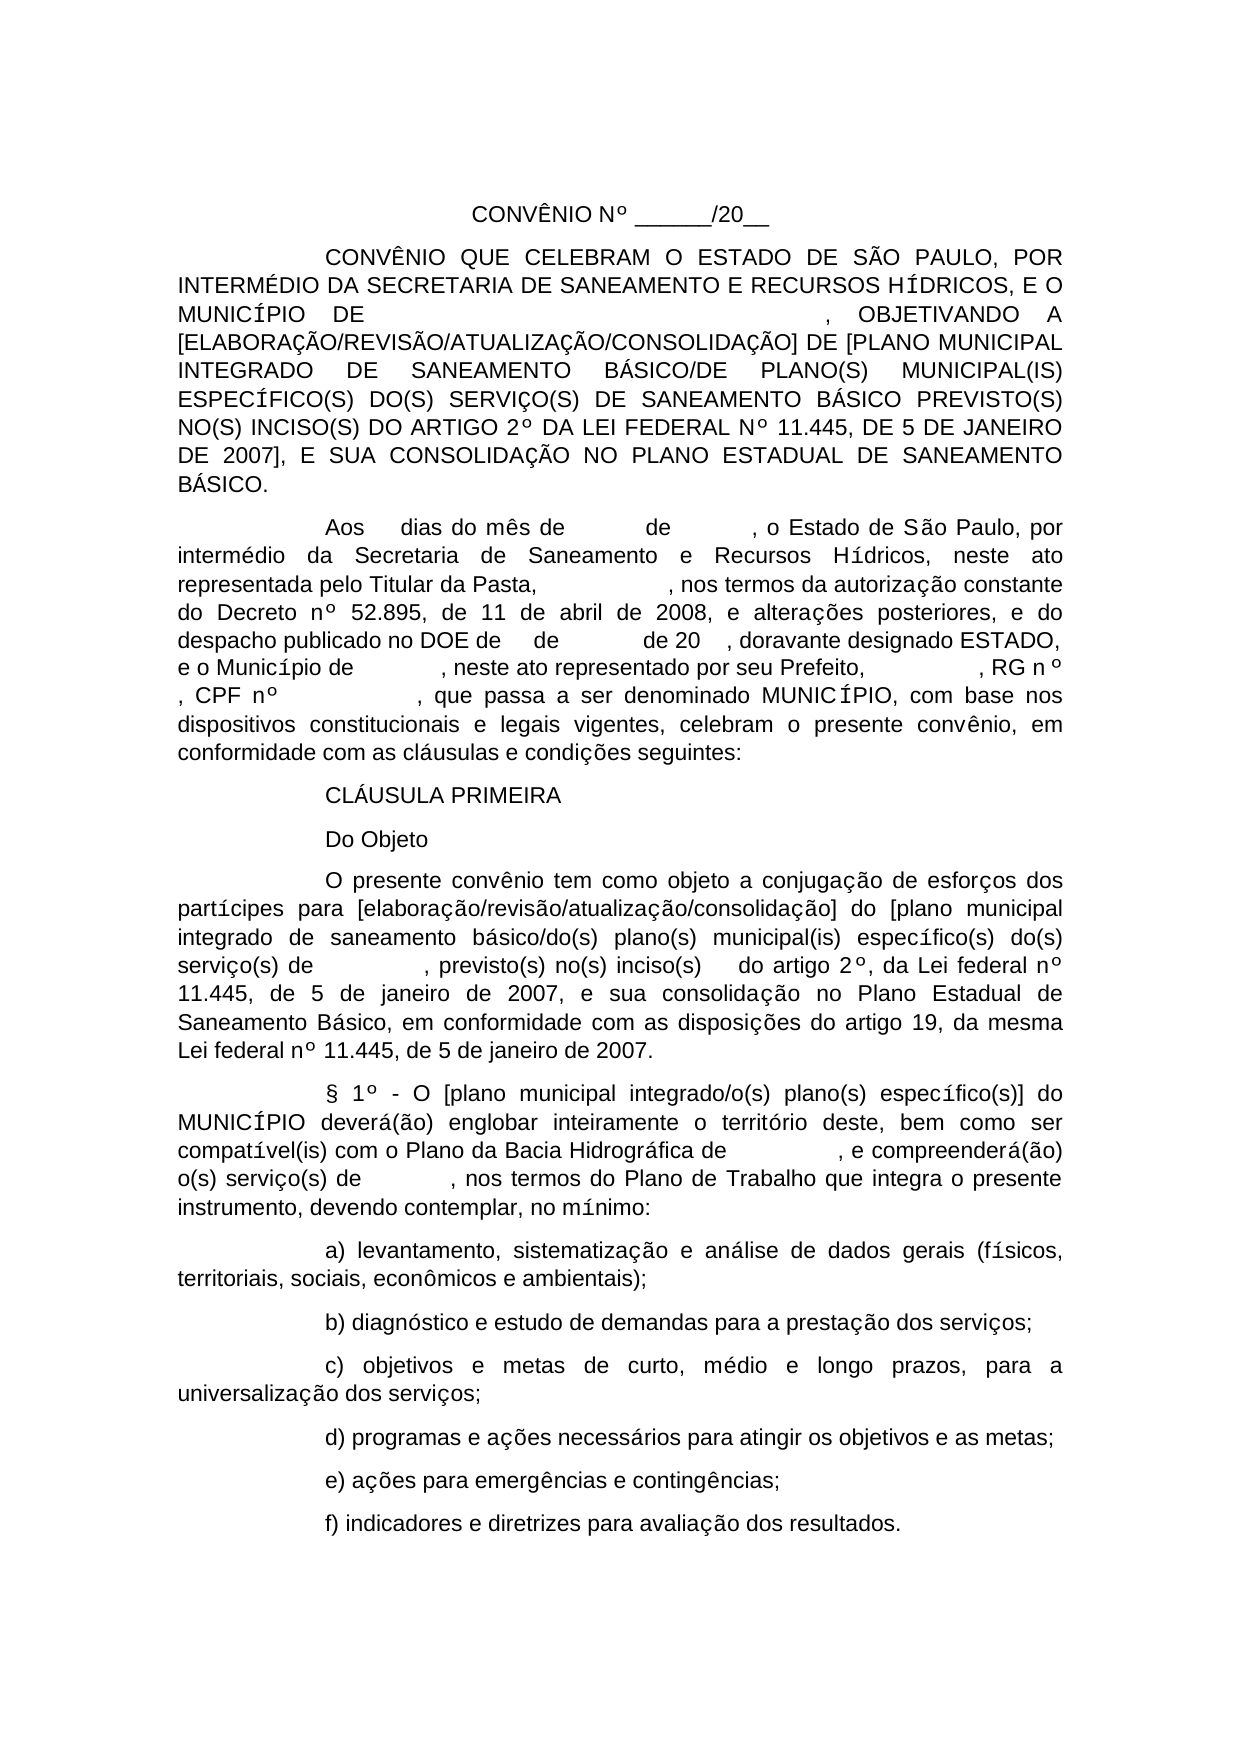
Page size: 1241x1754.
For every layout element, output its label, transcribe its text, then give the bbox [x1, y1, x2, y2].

text O presente convênio tem como objeto a conjugação de esforços dos partícipes para [elaboração/revisão/atualização/consolidação] do [plano municipal integrado de saneamento básico/do(s) plano(s) municipal(is) específico(s) do(s) serviço(s) de , previsto(s) no(s) inciso(s) do artigo 2º, da Lei federal nº 11.445, de 5 de janeiro de 2007, e sua consolidação no Plano Estadual de Saneamento Básico, em conformidade com as disposições do artigo 19, da mesma Lei federal nº 11.445, de 5 de janeiro de 2007. [177, 867, 1063, 1065]
text CONVÊNIO QUE CELEBRAM O ESTADO DE SÃO PAULO, POR INTERMÉDIO DA SECRETARIA DE SANEAMENTO E RECURSOS HÍDRICOS, E O MUNICÍPIO DE , OBJETIVANDO A [ELABORAÇÃO/REVISÃO/ATUALIZAÇÃO/CONSOLIDAÇÃO] DE [PLANO MUNICIPAL INTEGRADO DE SANEAMENTO BÁSICO/DE PLANO(S) MUNICIPAL(IS) ESPECÍFICO(S) DO(S) SERVIÇO(S) DE SANEAMENTO BÁSICO PREVISTO(S) NO(S) INCISO(S) DO ARTIGO 2º DA LEI FEDERAL Nº 11.445, DE 5 DE JANEIRO DE 2007], E SUA CONSOLIDAÇÃO NO PLANO ESTADUAL DE SANEAMENTO BÁSICO. [177, 244, 1063, 499]
text Do Objeto [177, 826, 1063, 852]
text b) diagnóstico e estudo de demandas para a prestação dos serviços; [177, 1308, 1063, 1337]
text CONVÊNIO Nº ______/20__ [177, 201, 1063, 229]
text e) ações para emergências e contingências; [177, 1467, 1063, 1495]
text a) levantamento, sistematização e análise de dados gerais (físicos, territoriais, sociais, econômicos e ambientais); [177, 1237, 1063, 1293]
text Aos dias do mês de de , o Estado de São Paulo, por intermédio da Secretaria de Saneamento e Recursos Hídricos, neste ato representada pelo Titular da Pasta, , nos termos da autorização constante do Decreto nº 52.895, de 11 de abril de 2008, e alterações posteriores, e do despacho publicado no DOE de de de 20 , doravante designado ESTADO, e o Município de , neste ato representado por seu Prefeito, , RG nº , CPF nº , que passa a ser denominado MUNICÍPIO, com base nos dispositivos constitucionais e legais vigentes, celebram o presente convênio, em conformidade com as cláusulas e condições seguintes: [177, 514, 1063, 767]
text CLÁUSULA PRIMEIRA [177, 782, 1063, 811]
text c) objetivos e metas de curto, médio e longo prazos, para a universalização dos serviços; [177, 1352, 1063, 1408]
text d) programas e ações necessários para atingir os objetivos e as metas; [177, 1423, 1063, 1452]
text § 1º - O [plano municipal integrado/o(s) plano(s) específico(s)] do MUNICÍPIO deverá(ão) englobar inteiramente o território deste, bem como ser compatível(is) com o Plano da Bacia Hidrográfica de , e compreenderá(ão) o(s) serviço(s) de , nos termos do Plano de Trabalho que integra o presente instrumento, devendo contemplar, no mínimo: [177, 1080, 1063, 1222]
text f) indicadores e diretrizes para avaliação dos resultados. [177, 1510, 1063, 1538]
